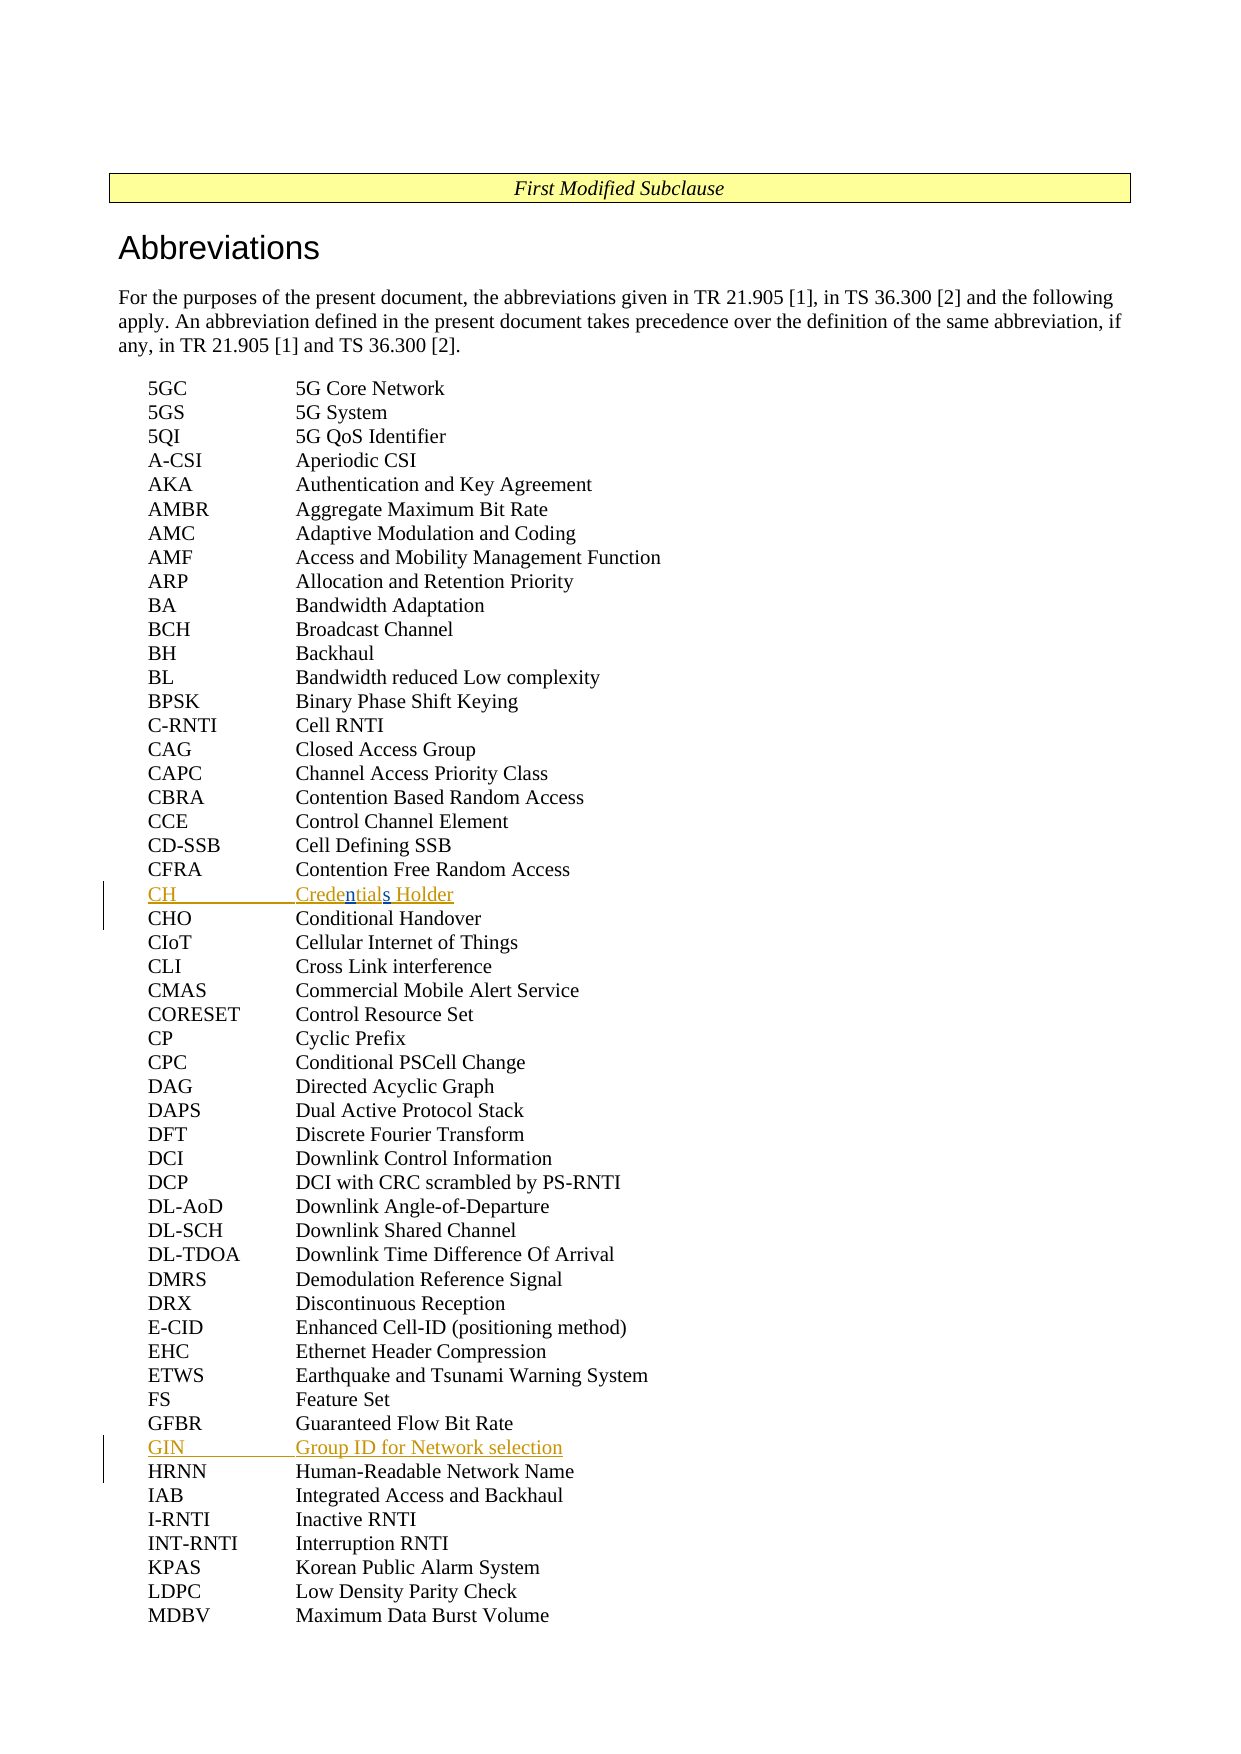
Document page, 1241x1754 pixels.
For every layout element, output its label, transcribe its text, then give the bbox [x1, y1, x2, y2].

text ARP Allocation and Retention Priority [148, 569, 1122, 593]
text 5GS 5G System [148, 400, 1122, 424]
text 5GC 5G Core Network [148, 376, 1122, 400]
text IAB Integrated Access and Backhaul [148, 1483, 1122, 1507]
text KPAS Korean Public Alarm System [148, 1555, 1122, 1579]
text CCE Control Channel Element [148, 809, 1122, 833]
text AMBR Aggregate Maximum Bit Rate [148, 496, 1122, 521]
text AMF Access and Mobility Management Function [148, 544, 1122, 569]
text DFT Discrete Fourier Transform [148, 1122, 1122, 1146]
text CHO Conditional Handover [148, 906, 1122, 929]
text DMRS Demodulation Reference Signal [148, 1266, 1122, 1291]
text CLI Cross Link interference [148, 954, 1122, 978]
text For the purposes of the present document, the abbreviations given in TR 21.905 [1], in TS 36.300 [2] and the following apply. An abbreviation defined in the present document takes precedence over the definition of the same abbreviation, if any, in TR 21.905 [1] and TS 36.300 [2]. [118, 285, 1122, 357]
text CORESET Control Resource Set [148, 1002, 1122, 1026]
text EHC Ethernet Header Compression [148, 1339, 1122, 1363]
text DAG Directed Acyclic Graph [148, 1074, 1122, 1098]
text CD-SSB Cell Defining SSB [148, 833, 1122, 857]
text HRNN Human-Readable Network Name [148, 1459, 1122, 1483]
text 5QI 5G QoS Identifier [148, 424, 1122, 448]
text AKA Authentication and Key Agreement [148, 472, 1122, 496]
text FS Feature Set [148, 1387, 1122, 1411]
text MDBV Maximum Data Burst Volume [148, 1603, 1122, 1627]
text LDPC Low Density Parity Check [148, 1579, 1122, 1603]
text AMC Adaptive Modulation and Coding [148, 521, 1122, 544]
text BA Bandwidth Adaptation [148, 593, 1122, 617]
text BCH Broadcast Channel [148, 617, 1122, 641]
text First Modified Subclause [110, 174, 1130, 202]
text A-CSI Aperiodic CSI [148, 448, 1122, 472]
text CP Cyclic Prefix [148, 1026, 1122, 1050]
text CPC Conditional PSCell Change [148, 1050, 1122, 1074]
text CAPC Channel Access Priority Class [148, 761, 1122, 785]
text CFRA Contention Free Random Access [148, 857, 1122, 881]
text DAPS Dual Active Protocol Stack [148, 1098, 1122, 1122]
text DL-AoD Downlink Angle-of-Departure [148, 1194, 1122, 1218]
text E-CID Enhanced Cell-ID (positioning method) [148, 1314, 1122, 1339]
text DL-TDOA Downlink Time Difference Of Arrival [148, 1242, 1122, 1266]
text INT-RNTI Interruption RNTI [148, 1531, 1122, 1555]
text DCI Downlink Control Information [148, 1146, 1122, 1170]
text DRX Discontinuous Reception [148, 1291, 1122, 1314]
text BPSK Binary Phase Shift Keying [148, 689, 1122, 713]
text I-RNTI Inactive RNTI [148, 1507, 1122, 1531]
text DCP DCI with CRC scrambled by PS-RNTI [148, 1170, 1122, 1194]
text C-RNTI Cell RNTI [148, 713, 1122, 737]
text GFBR Guaranteed Flow Bit Rate [148, 1411, 1122, 1435]
text CMAS Commercial Mobile Alert Service [148, 978, 1122, 1002]
text CAG Closed Access Group [148, 737, 1122, 761]
text BL Bandwidth reduced Low complexity [148, 665, 1122, 689]
text BH Backhaul [148, 641, 1122, 665]
subtitle Abbreviations [118, 228, 1122, 266]
text DL-SCH Downlink Shared Channel [148, 1218, 1122, 1242]
text CBRA Contention Based Random Access [148, 785, 1122, 809]
text CIoT Cellular Internet of Things [148, 929, 1122, 954]
text ETWS Earthquake and Tsunami Warning System [148, 1363, 1122, 1387]
